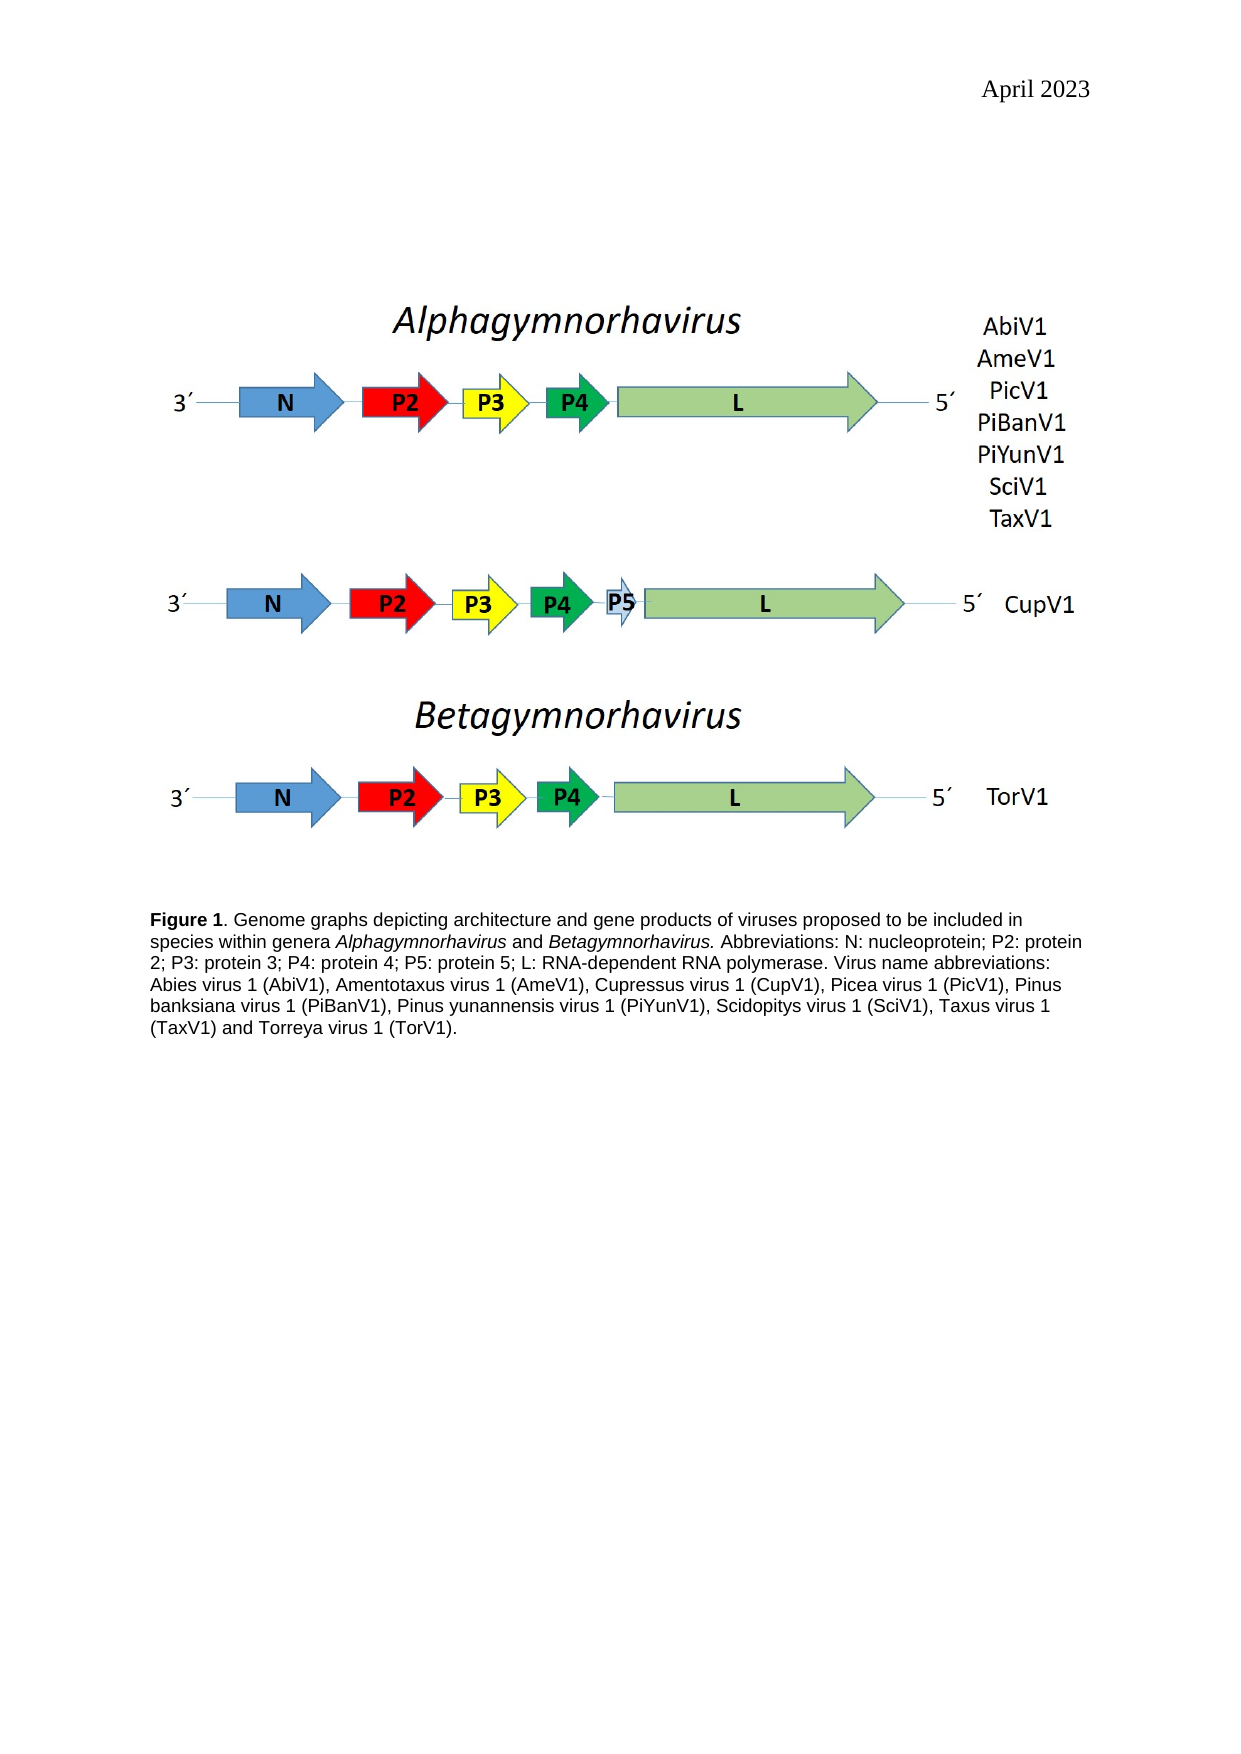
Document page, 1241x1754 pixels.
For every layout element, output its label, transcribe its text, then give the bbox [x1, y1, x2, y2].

picture [150, 281, 1091, 830]
text Figure 1. Genome graphs depicting architecture and gene products of viruses proposed to be included in species within genera Alphagymnorhavirus and Betagymnorhavirus. Abbreviations: N: nucleoprotein; P2: protein 2; P3: protein 3; P4: protein 4; P5: protein 5; L: RNA-dependent RNA polymerase. Virus name abbreviations: Abies virus 1 (AbiV1), Amentotaxus virus 1 (AmeV1), Cupressus virus 1 (CupV1), Picea virus 1 (PicV1), Pinus banksiana virus 1 (PiBanV1), Pinus yunannensis virus 1 (PiYunV1), Scidopitys virus 1 (SciV1), Taxus virus 1 (TaxV1) and Torreya virus 1 (TorV1). [150, 909, 1090, 1038]
